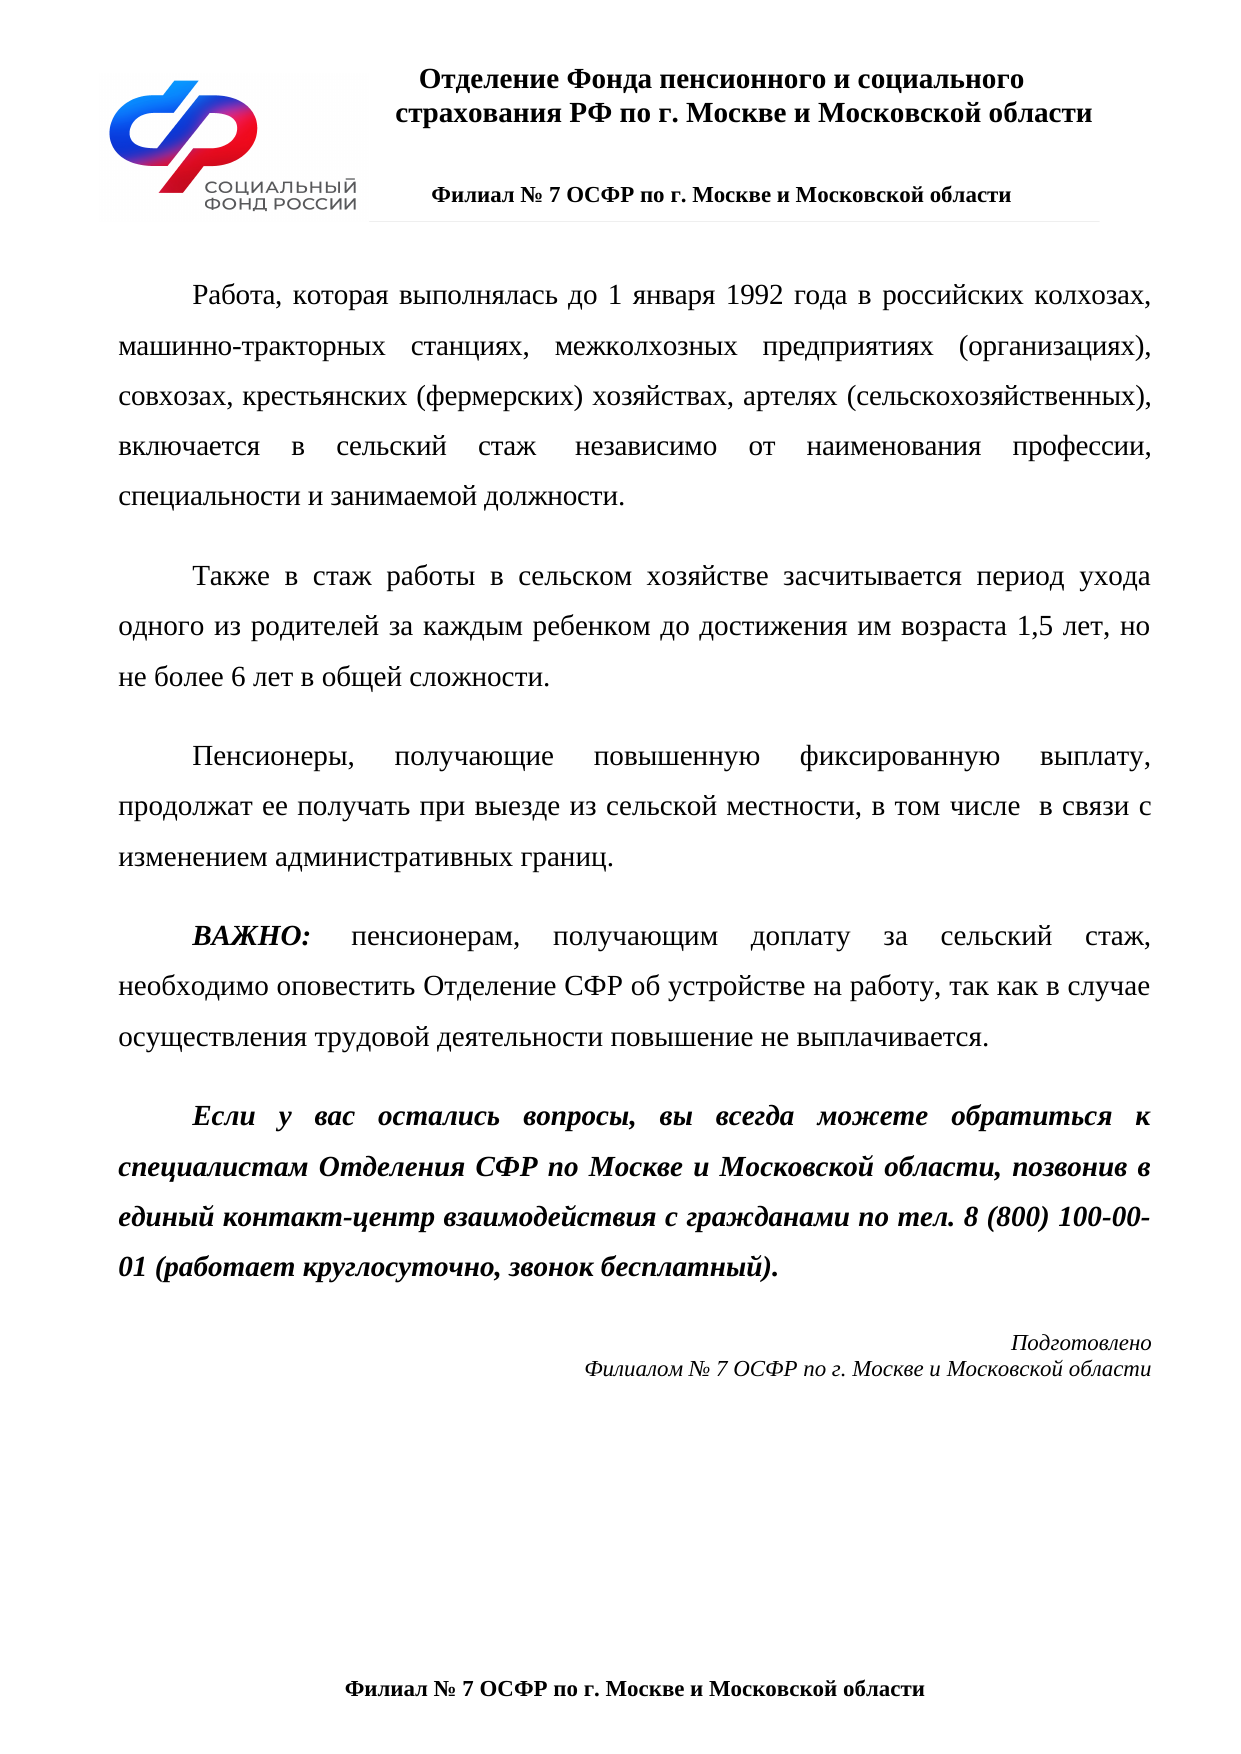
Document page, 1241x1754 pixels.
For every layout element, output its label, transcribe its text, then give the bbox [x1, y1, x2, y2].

picture [98, 73, 370, 222]
text Филиалом № 7 ОСФР по г. Москве и Московской области [118, 1355, 1152, 1381]
text Подготовлено [118, 1329, 1152, 1355]
text Пенсионеры, получающие повышенную фиксированную выплату, продолжат ее получать при выезде из сельской местности, в том числе в связи с изменением административных границ. [118, 738, 1152, 872]
text Если у вас остались вопросы, вы всегда можете обратиться к специалистам Отделения СФР по Москве и Московской области, позвонив в единый контакт-центр взаимодействия с гражданами по тел. 8 (800) 100-00-01 (работает круглосуточно, звонок бесплатный). [118, 1098, 1152, 1283]
text ВАЖНО: пенсионерам, получающим доплату за сельский стаж, необходимо оповестить Отделение СФР об устройстве на работу, так как в случае осуществления трудовой деятельности повышение не выплачивается. [118, 918, 1152, 1052]
text Работа, которая выполнялась до 1 января 1992 года в российских колхозах, машинно-тракторных станциях, межколхозных предприятиях (организациях), совхозах, крестьянских (фермерских) хозяйствах, артелях (сельскохозяйственных), включается в сельский стаж независимо от наименования профессии, специальности и занимаемой должности. [118, 277, 1152, 512]
text Также в стаж работы в сельском хозяйстве засчитывается период ухода одного из родителей за каждым ребенком до достижения им возраста 1,5 лет, но не более 6 лет в общей сложности. [118, 558, 1152, 692]
